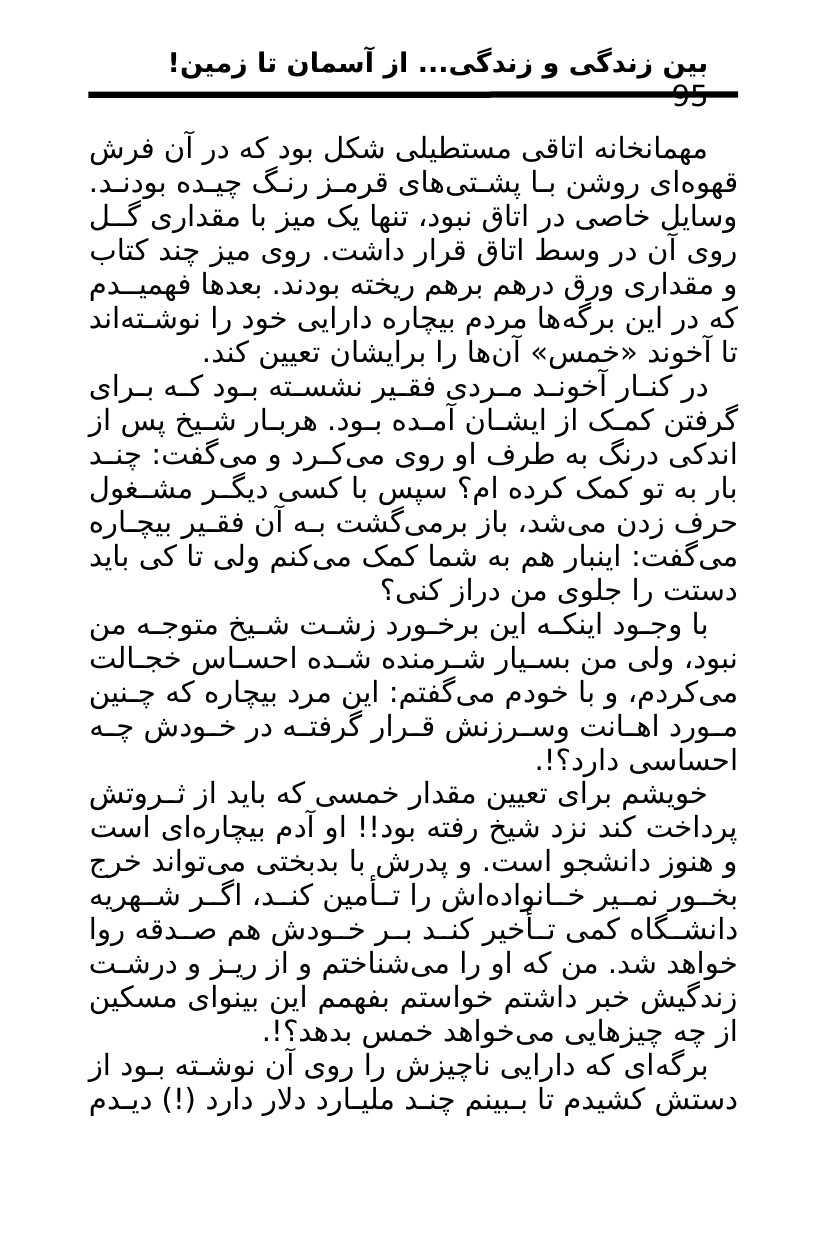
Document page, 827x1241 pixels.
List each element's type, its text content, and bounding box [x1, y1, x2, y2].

text با وجود اینکه این برخورد زشت شیخ متوجه من نبود، ولی من بسیار شرمنده شده احساس خجالت می‌کردم، و با خودم می‌گفتم: این مرد بیچاره که چنین مورد اهانت وسرزنش قرار گرفته در خودش چه احساسی دارد؟!. [89, 607, 738, 777]
text مهمانخانه اتاقی مستطیلی شکل بود که در آن فرش قهوه‌ای روشن با پشتی‌های قرمز رنگ چیده بودند. وسایل خاصی در اتاق نبود، تنها یک میز با مقداری گل روی آن در وسط اتاق قرار داشت. روی میز چند کتاب و مقداری ورق درهم برهم ریخته بودند. بعدها فهمیدم که در این برگه‌ها مردم بیچاره دارایی خود را نوشته‌اند تا آخوند «خمس» آن‌ها را برایشان تعیین کند. [89, 132, 738, 369]
text در کنار آخوند مردی فقیر نشسته بود که برای گرفتن کمک از ایشان آمده بود. هربار شیخ پس از اندکی درنگ به طرف او روی می‌کرد و می‌گفت: چند بار به تو کمک کرده ام؟ سپس با کسی دیگر مشغول حرف زدن می‌شد، باز برمی‌گشت به آن فقیر بیچاره می‌گفت: اینبار هم به شما کمک می‌کنم ولی تا کی باید دستت را جلوی من دراز کنی؟ [89, 369, 738, 607]
text خویشم برای تعیین مقدار خمسی که باید از ثروتش پرداخت کند نزد شیخ رفته بود!! او آدم بیچاره‌ای است و هنوز دانشجو است. و پدرش با بدبختی می‌تواند خرج بخور نمیر خانواده‌اش را تأمین کند، اگر شهریه دانشگاه کمی تأخیر کند بر خودش هم صدقه روا خواهد شد. من که او را می‌شناختم و از ریز و درشت زندگیش خبر داشتم خواستم بفهمم این بینوای مسکین از چه چیزهایی می‌خواهد خمس بدهد؟!. [89, 777, 738, 1048]
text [89, 1048, 738, 1116]
